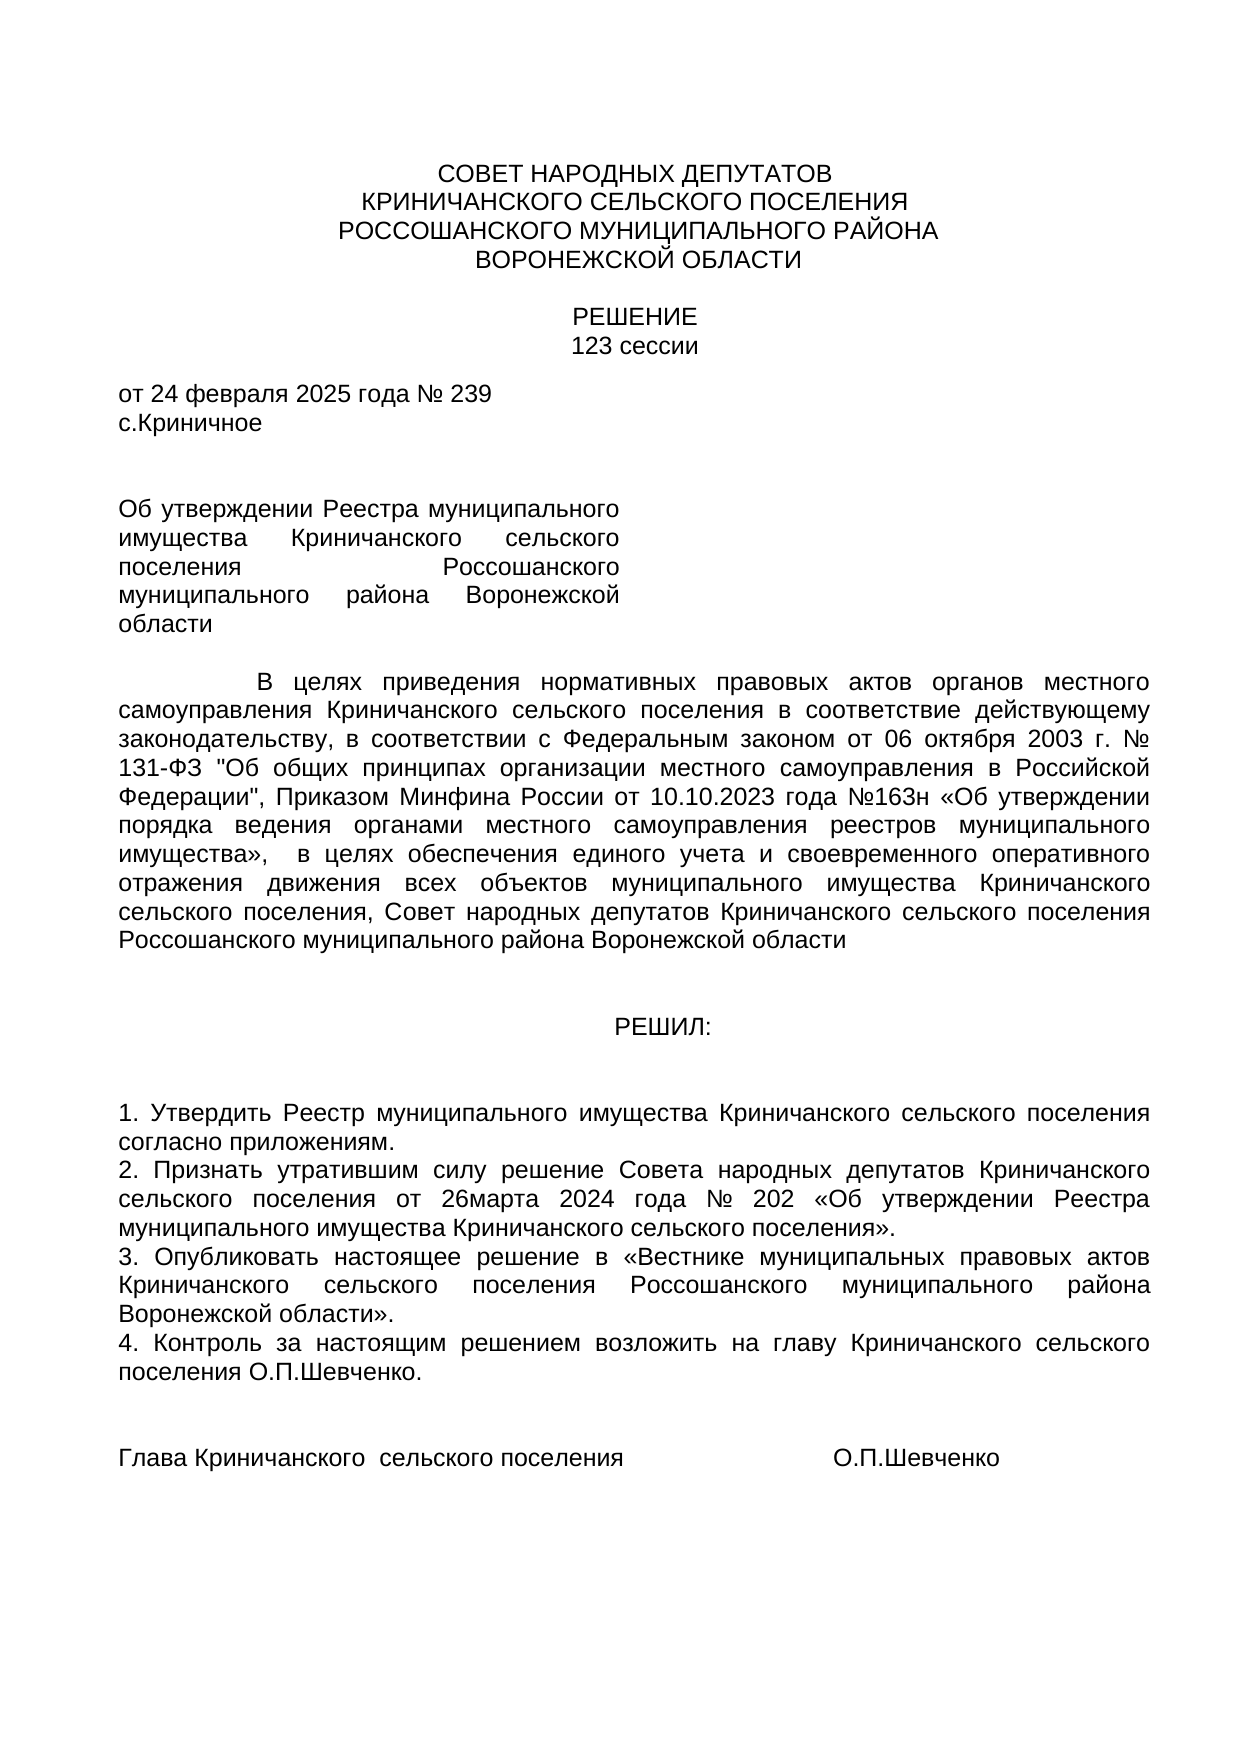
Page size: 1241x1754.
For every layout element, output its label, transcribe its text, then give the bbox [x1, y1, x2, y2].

title РОССОШАНСКОГО МУНИЦИПАЛЬНОГО РАЙОНА [118, 216, 1152, 245]
title от 24 февраля 2025 года № 239 [118, 379, 1152, 408]
title 123 сессии [118, 331, 1152, 360]
text 1. Утвердить Реестр муниципального имущества Криничанского сельского поселения согласно приложениям. [118, 1098, 1152, 1155]
text РЕШИЛ: [118, 1011, 1152, 1040]
title ВОРОНЕЖСКОЙ ОБЛАСТИ [118, 245, 1152, 273]
title КРИНИЧАНСКОГО СЕЛЬСКОГО ПОСЕЛЕНИЯ [118, 187, 1152, 216]
title Об утверждении Реестра муниципального имущества Криничанского сельского поселения Россошанского муниципального района Воронежской области [118, 494, 620, 638]
text 2. Признать утратившим силу решение Совета народных депутатов Криничанского сельского поселения от 26марта 2024 года № 202 «Об утверждении Реестра муниципального имущества Криничанского сельского поселения». [118, 1155, 1152, 1241]
text Глава Криничанского сельского поселения О.П.Шевченко [118, 1443, 1152, 1471]
text 4. Контроль за настоящим решением возложить на главу Криничанского сельского поселения О.П.Шевченко. [118, 1328, 1152, 1385]
title с.Криничное [118, 408, 1152, 436]
title СОВЕТ НАРОДНЫХ ДЕПУТАТОВ [118, 158, 1152, 187]
text В целях приведения нормативных правовых актов органов местного самоуправления Криничанского сельского поселения в соответствие действующему законодательству, в соответствии с Федеральным законом от 06 октября . № 131-ФЗ "Об общих принципах организации местного самоуправления в Российской Федерации", Приказом Минфина России от 10.10.2023 года №163н «Об утверждении порядка ведения органами местного самоуправления реестров муниципального имущества», в целях обеспечения единого учета и своевременного оперативного отражения движения всех объектов муниципального имущества Криничанского сельского поселения, Совет народных депутатов Криничанского сельского поселения Россошанского муниципального района Воронежской области [115, 666, 1152, 954]
title РЕШЕНИЕ [118, 302, 1152, 331]
text 3. Опубликовать настоящее решение в «Вестнике муниципальных правовых актов Криничанского сельского поселения Россошанского муниципального района Воронежской области». [118, 1241, 1152, 1328]
